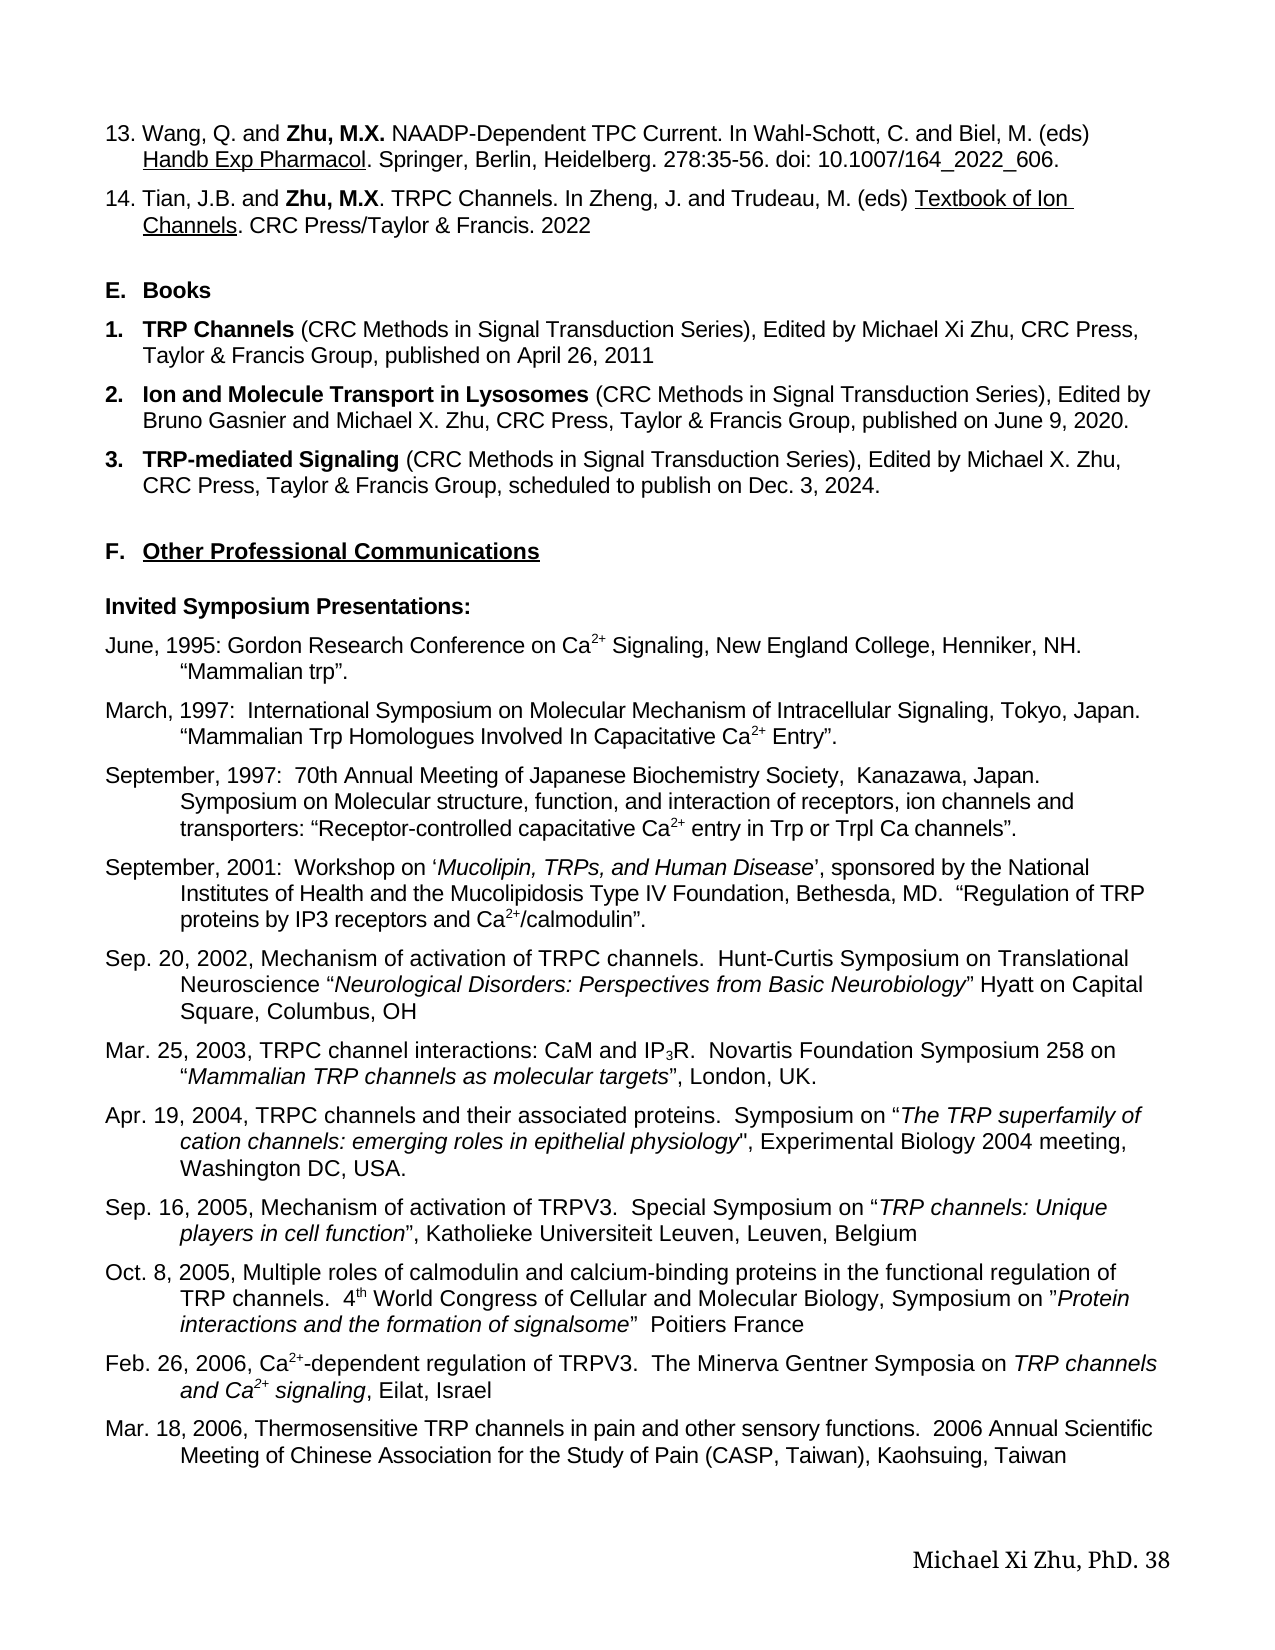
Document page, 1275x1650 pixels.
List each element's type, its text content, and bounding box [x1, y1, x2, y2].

text Oct. 8, 2005, Multiple roles of calmodulin and calcium-binding proteins in the functional regulation of TRP channels. 4th World Congress of Cellular and Molecular Biology, Symposium on ”Protein interactions and the formation of signalsome” Poitiers France [105, 1259, 1164, 1338]
text 13. Wang, Q. and Zhu, M.X. NAADP-Dependent TPC Current. In Wahl-Schott, C. and Biel, M. (eds) Handb Exp Pharmacol. Springer, Berlin, Heidelberg. 278:35-56. doi: 10.1007/164_2022_606. [105, 120, 1161, 173]
text June, 1995: Gordon Research Conference on Ca2+ Signaling, New England College, Henniker, NH. “Mammalian trp”. [105, 632, 1164, 684]
text Apr. 19, 2004, TRPC channels and their associated proteins. Symposium on “The TRP superfamily of cation channels: emerging roles in epithelial physiology", Experimental Biology 2004 meeting, Washington DC, USA. [105, 1102, 1164, 1181]
text September, 2001: Workshop on ‘Mucolipin, TRPs, and Human Disease’, sponsored by the National Institutes of Health and the Mucolipidosis Type IV Foundation, Bethesda, MD. “Regulation of TRP proteins by IP3 receptors and Ca2+/calmodulin”. [105, 853, 1164, 933]
text 14. Tian, J.B. and Zhu, M.X. TRPC Channels. In Zheng, J. and Trudeau, M. (eds) Textbook of Ion Channels. CRC Press/Taylor & Francis. 2022 [105, 185, 1161, 238]
text March, 1997: International Symposium on Molecular Mechanism of Intracellular Signaling, Tokyo, Japan. “Mammalian Trp Homologues Involved In Capacitative Ca2+ Entry”. [105, 697, 1164, 749]
list Other Professional Communications [105, 538, 1170, 564]
text Feb. 26, 2006, Ca2+-dependent regulation of TRPV3. The Minerva Gentner Symposia on TRP channels and Ca2+ signaling, Eilat, Israel [105, 1350, 1164, 1403]
text Invited Symposium Presentations: [105, 593, 1207, 619]
text Sep. 20, 2002, Mechanism of activation of TRPC channels. Hunt-Curtis Symposium on Translational Neuroscience “Neurological Disorders: Perspectives from Basic Neurobiology” Hyatt on Capital Square, Columbus, OH [105, 945, 1164, 1024]
text Mar. 18, 2006, Thermosensitive TRP channels in pain and other sensory functions. 2006 Annual Scientific Meeting of Chinese Association for the Study of Pain (CASP, Taiwan), Kaohsuing, Taiwan [105, 1415, 1164, 1468]
text 2. Ion and Molecule Transport in Lysosomes (CRC Methods in Signal Transduction Series), Edited by Bruno Gasnier and Michael X. Zhu, CRC Press, Taylor & Francis Group, published on June 9, 2020. [105, 381, 1161, 433]
text 3. TRP-mediated Signaling (CRC Methods in Signal Transduction Series), Edited by Michael X. Zhu, CRC Press, Taylor & Francis Group, scheduled to publish on Dec. 3, 2024. [105, 446, 1161, 499]
text 1. TRP Channels (CRC Methods in Signal Transduction Series), Edited by Michael Xi Zhu, CRC Press, Taylor & Francis Group, published on April 26, 2011 [105, 316, 1161, 368]
text Mar. 25, 2003, TRPC channel interactions: CaM and IP3R. Novartis Foundation Symposium 258 on “Mammalian TRP channels as molecular targets”, London, UK. [105, 1037, 1164, 1089]
text Sep. 16, 2005, Mechanism of activation of TRPV3. Special Symposium on “TRP channels: Unique players in cell function”, Katholieke Universiteit Leuven, Leuven, Belgium [105, 1193, 1164, 1246]
text E. Books [105, 277, 1161, 303]
text September, 1997: 70th Annual Meeting of Japanese Biochemistry Society, Kanazawa, Japan. Symposium on Molecular structure, function, and interaction of receptors, ion channels and transporters: “Receptor-controlled capacitative Ca2+ entry in Trp or Trpl Ca channels”. [105, 762, 1164, 841]
